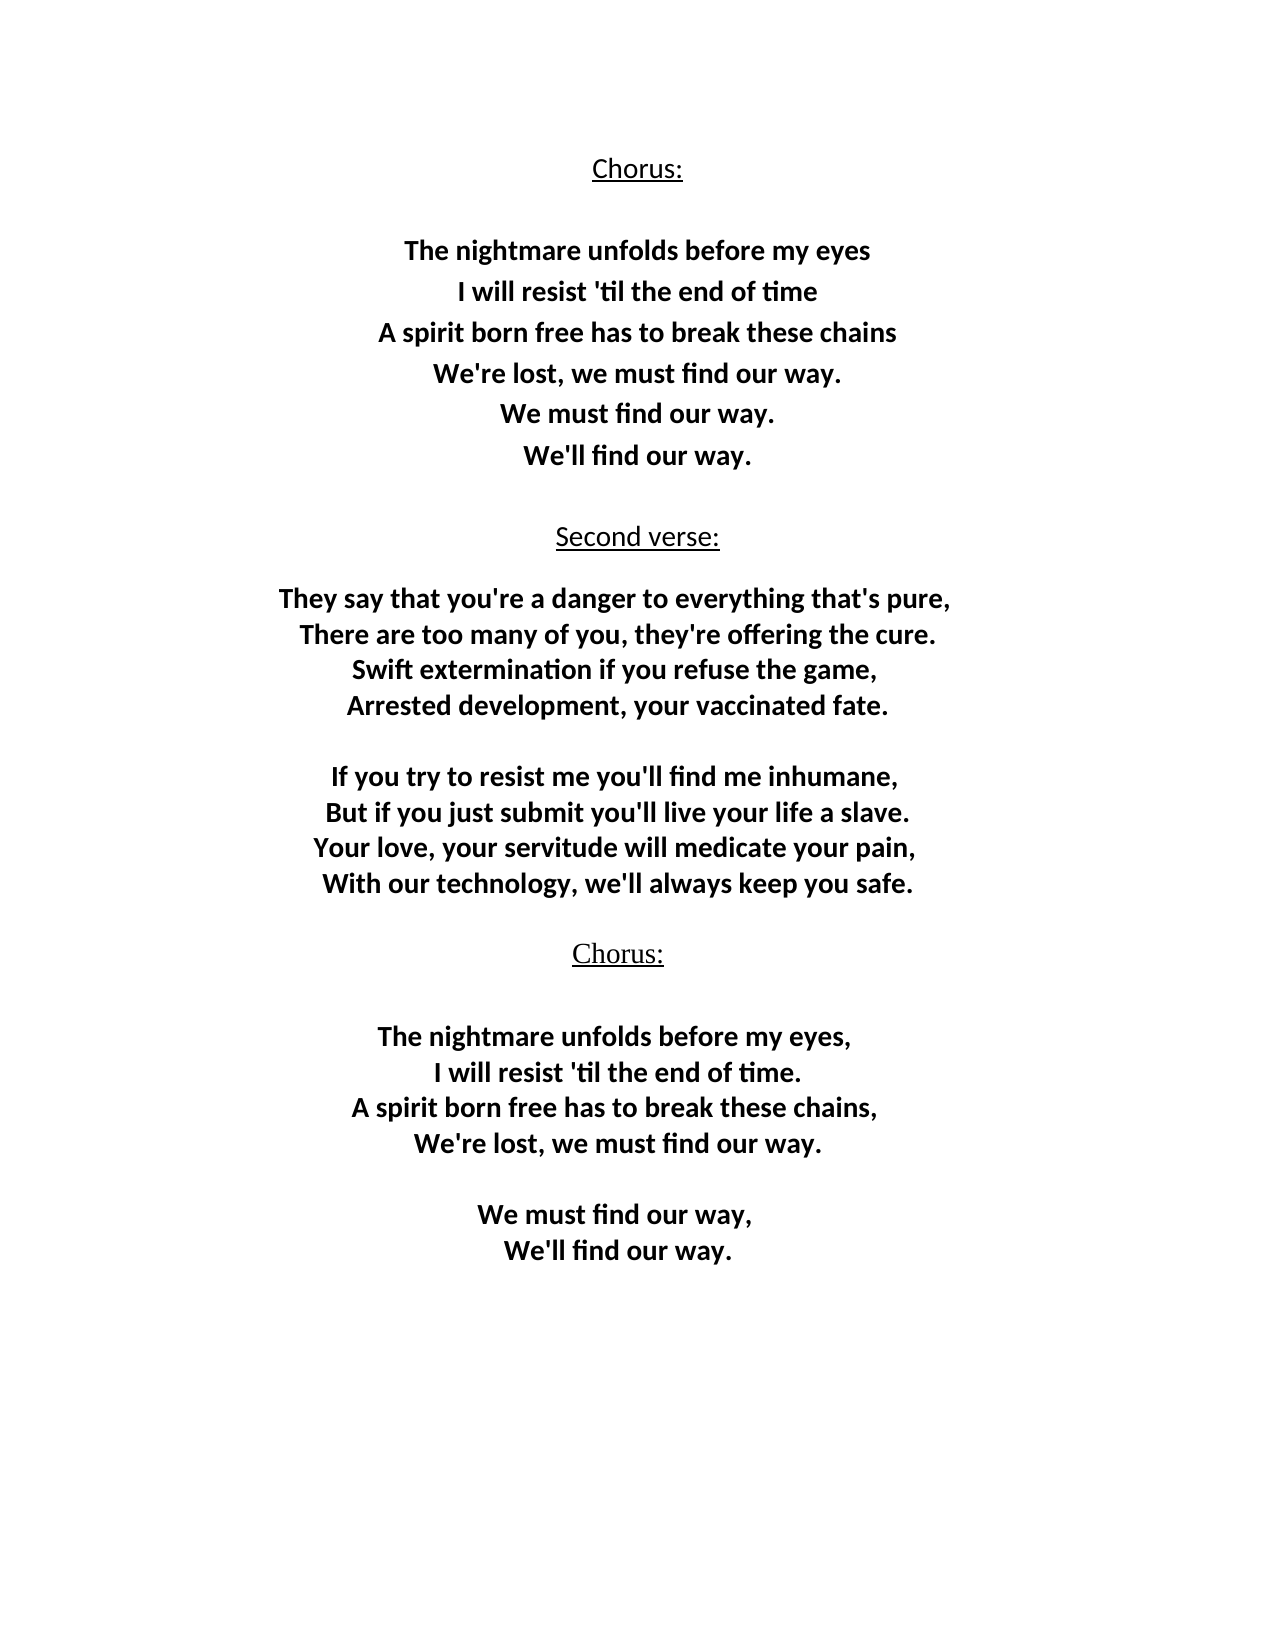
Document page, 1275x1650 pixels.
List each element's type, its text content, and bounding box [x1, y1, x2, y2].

text Chorus: The nightmare unfolds before my eyes I will resist 'til the end of time A spirit born free has to break these chains We're lost, we must find our way. We must find our way. We'll find our way. Second verse: [187, 150, 1087, 554]
text They say that you're a danger to everything that's pure, There are too many of you, they're offering the cure. Swift extermination if you refuse the game, Arrested development, your vaccinated fate. If you try to resist me you'll find me inhumane, But if you just submit you'll live your life a slave. Your love, your servitude will medicate your pain, With our technology, we'll always keep you safe. Chorus: [148, 580, 1087, 970]
text The nightmare unfolds before my eyes, I will resist 'til the end of time. A spirit born free has to break these chains, We're lost, we must find our way. We must find our way, We'll find our way. [148, 982, 1087, 1267]
